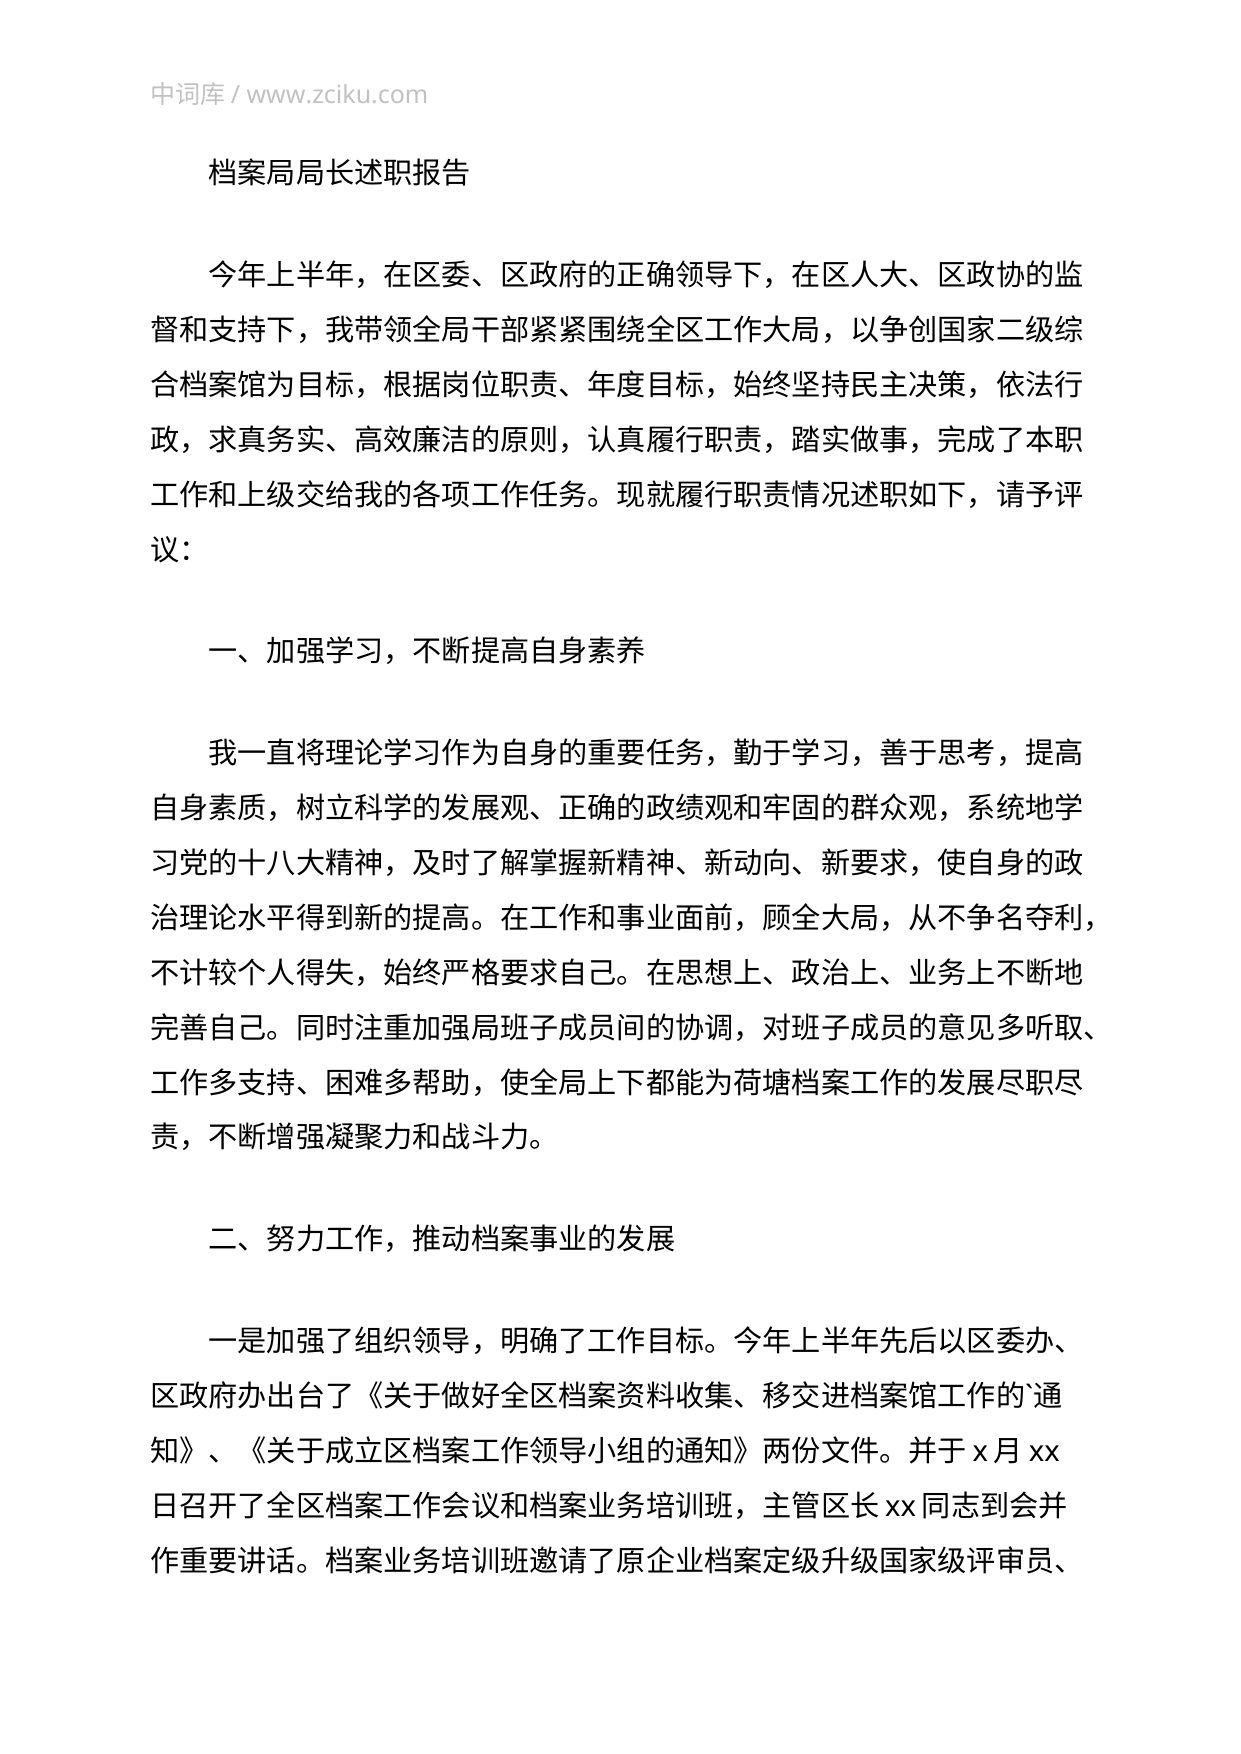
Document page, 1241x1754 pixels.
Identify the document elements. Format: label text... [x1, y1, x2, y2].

text 二、努力工作，推动档案事业的发展 [150, 1216, 1090, 1258]
text 我一直将理论学习作为自身的重要任务，勤于学习，善于思考，提高自身素质，树立科学的发展观、正确的政绩观和牢固的群众观，系统地学习党的十八大精神，及时了解掌握新精神、新动向、新要求，使自身的政治理论水平得到新的提高。在工作和事业面前，顾全大局，从不争名夺利，不计较个人得失，始终严格要求自己。在思想上、政治上、业务上不断地完善自己。同时注重加强局班子成员间的协调，对班子成员的意见多听取、工作多支持、困难多帮助，使全局上下都能为荷塘档案工作的发展尽职尽责，不断增强凝聚力和战斗力。 [150, 730, 1090, 1156]
text 一、加强学习，不断提高自身素养 [150, 628, 1090, 670]
text 今年上半年，在区委、区政府的正确领导下，在区人大、区政协的监督和支持下，我带领全局干部紧紧围绕全区工作大局，以争创国家二级综合档案馆为目标，根据岗位职责、年度目标，始终坚持民主决策，依法行政，求真务实、高效廉洁的原则，认真履行职责，踏实做事，完成了本职工作和上级交给我的各项工作任务。现就履行职责情况述职如下，请予评议： [150, 252, 1090, 568]
text 档案局局长述职报告 [150, 150, 1090, 192]
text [150, 1318, 1090, 1580]
